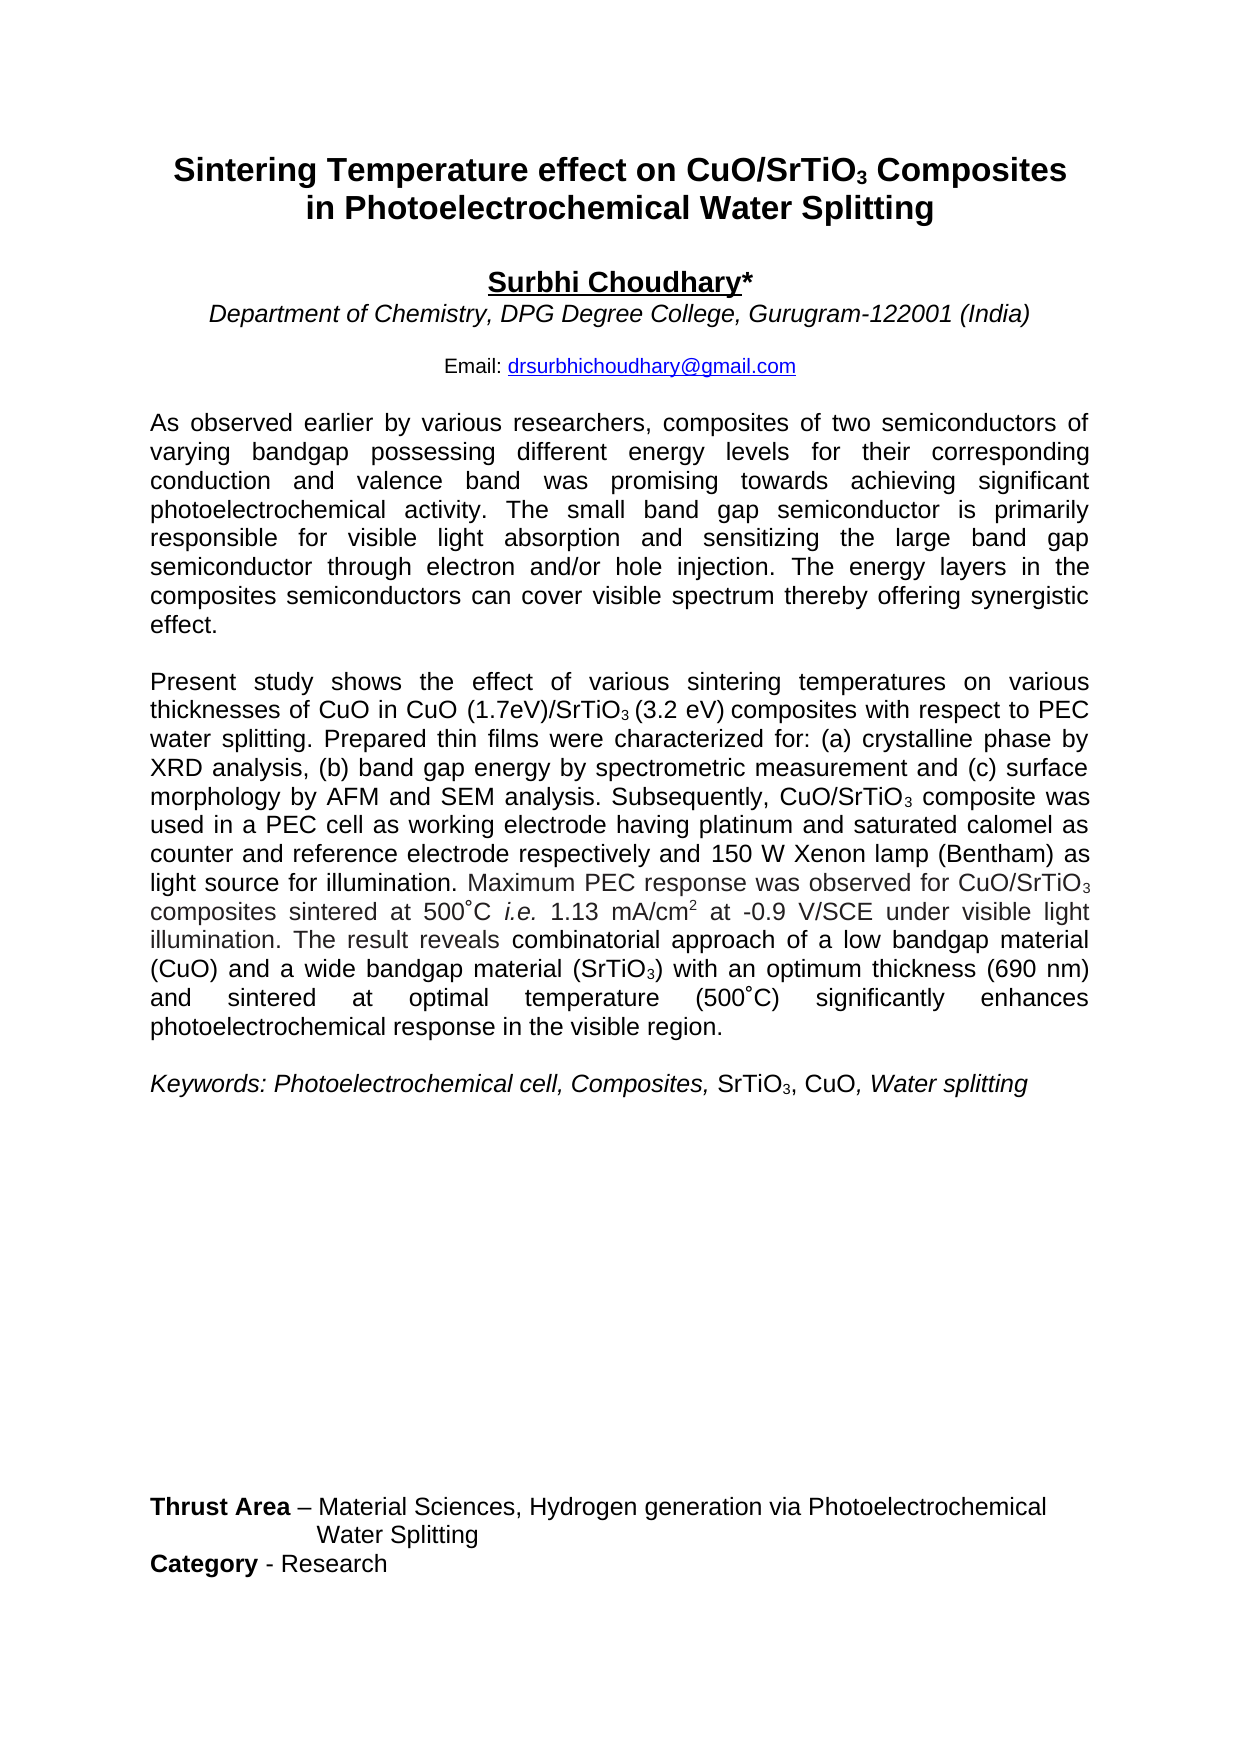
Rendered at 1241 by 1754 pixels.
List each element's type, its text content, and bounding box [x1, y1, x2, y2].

text As observed earlier by various researchers, composites of two semiconductors of varying bandgap possessing different energy levels for their corresponding conduction and valence band was promising towards achieving significant photoelectrochemical activity. The small band gap semiconductor is primarily responsible for visible light absorption and sensitizing the large band gap semiconductor through electron and/or hole injection. The energy layers in the composites semiconductors can cover visible spectrum thereby offering synergistic effect. [150, 408, 1090, 638]
text Sintering Temperature effect on CuO/SrTiO3 Composites [150, 150, 1090, 188]
text Thrust Area – Material Sciences, Hydrogen generation via Photoelectrochemical [150, 1491, 1090, 1520]
text Surbhi Choudhary* [150, 265, 1090, 299]
text Department of Chemistry, DPG Degree College, Gurugram-122001 (India) [150, 299, 1090, 328]
text Email: drsurbhichoudhary@gmail.com [150, 354, 1090, 378]
text Keywords: Photoelectrochemical cell, Composites, SrTiO3, CuO, Water splitting [150, 1069, 1090, 1098]
text in Photoelectrochemical Water Splitting [150, 188, 1090, 227]
text Water Splitting [150, 1520, 1090, 1549]
text Present study shows the effect of various sintering temperatures on various thicknesses of CuO in CuO (1.7eV)/SrTiO3 (3.2 eV) composites with respect to PEC water splitting. Prepared thin films were characterized for: (a) crystalline phase by XRD analysis, (b) band gap energy by spectrometric measurement and (c) surface morphology by AFM and SEM analysis. Subsequently, CuO/SrTiO3 composite was used in a PEC cell as working electrode having platinum and saturated calomel as counter and reference electrode respectively and 150 W Xenon lamp (Bentham) as light source for illumination. Maximum PEC response was observed for CuO/SrTiO3 composites sintered at 500˚C i.e. 1.13 mA/cm2 at -0.9 V/SCE under visible light illumination. The result reveals combinatorial approach of a low bandgap material (CuO) and a wide bandgap material (SrTiO3) with an optimum thickness (690 nm) and sintered at optimal temperature (500˚C) significantly enhances photoelectrochemical response in the visible region. [150, 666, 1090, 1040]
text Category - Research [150, 1549, 1090, 1578]
